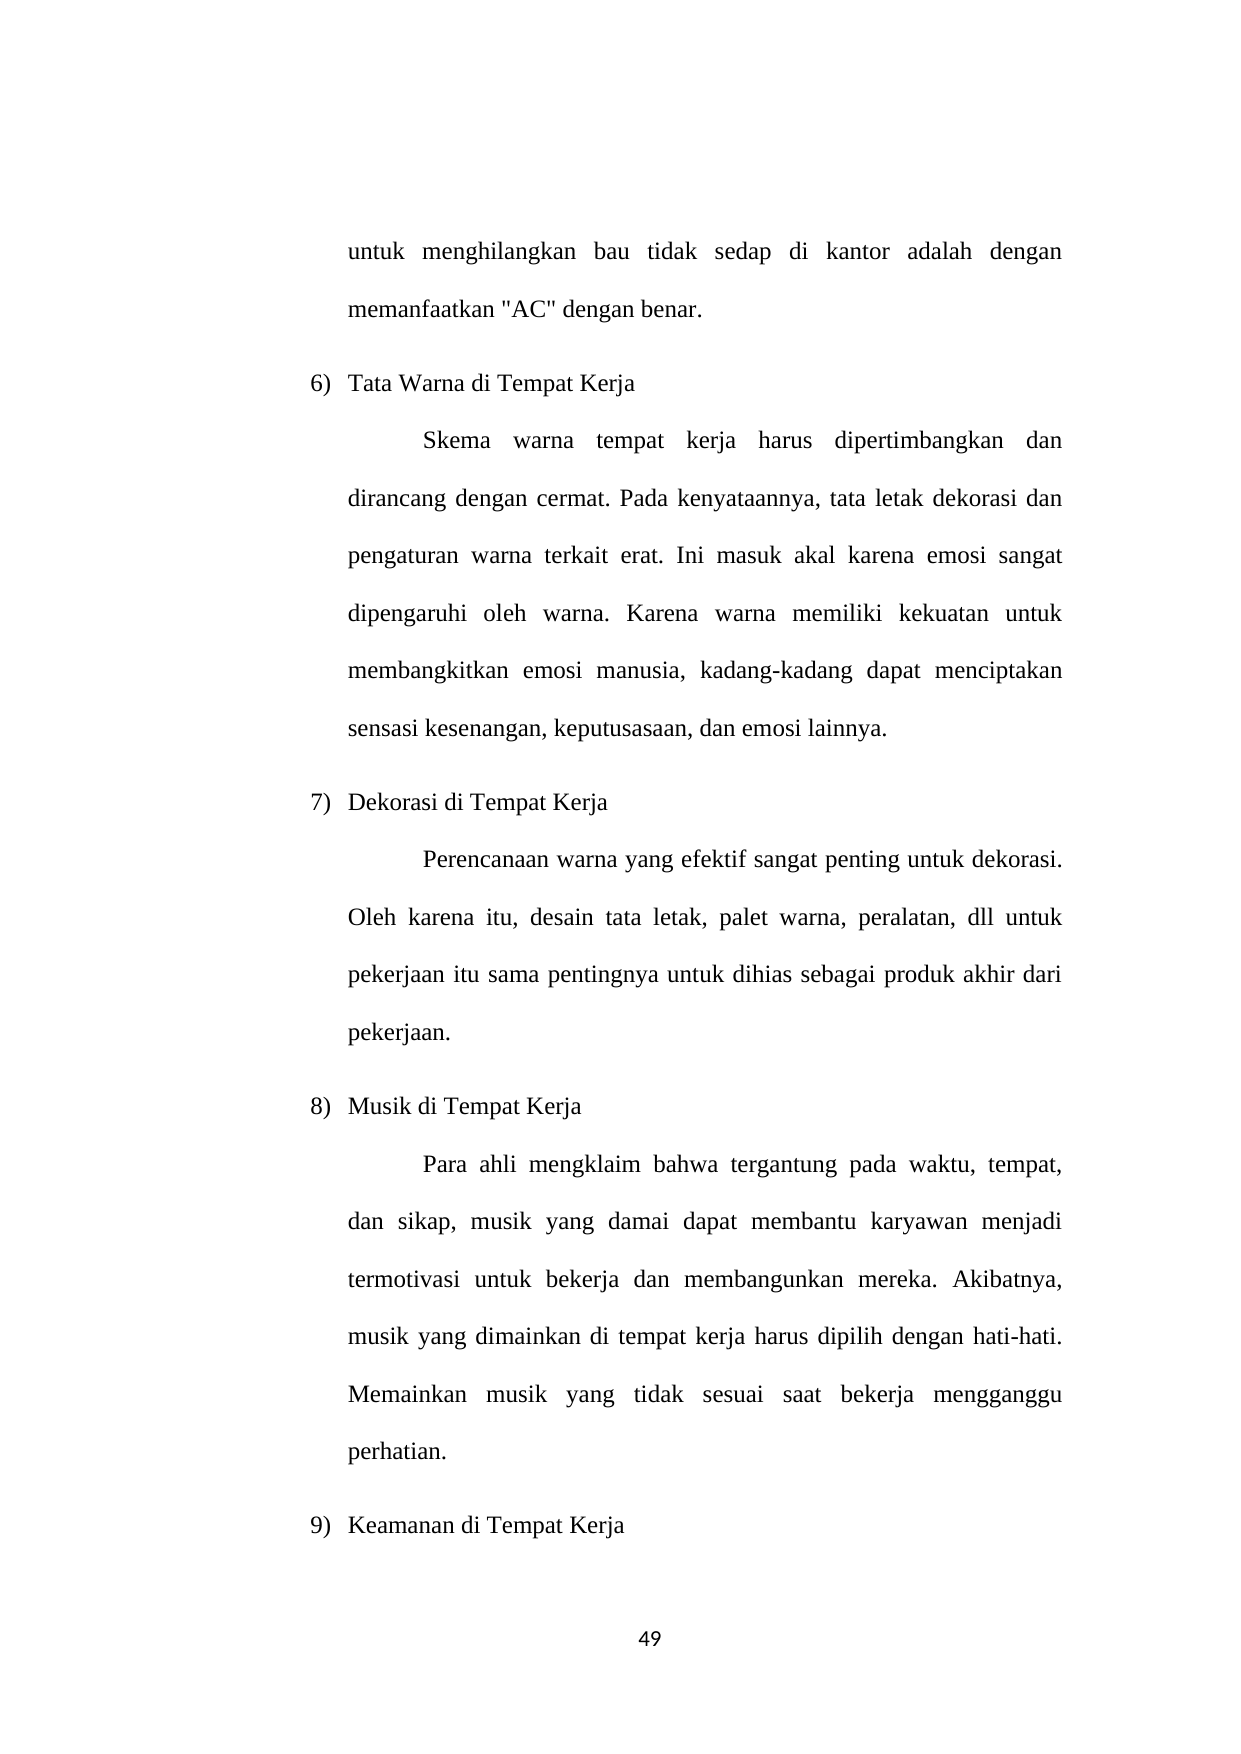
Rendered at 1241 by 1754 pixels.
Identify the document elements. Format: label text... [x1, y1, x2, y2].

list Musik di Tempat Kerja [310, 1091, 1063, 1120]
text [348, 236, 1063, 322]
list Dekorasi di Tempat Kerja [310, 787, 1063, 816]
list Tata Warna di Tempat Kerja [310, 368, 1063, 397]
text Skema warna tempat kerja harus dipertimbangkan dan dirancang dengan cermat. Pada kenyataannya, tata letak dekorasi dan pengaturan warna terkait erat. Ini masuk akal karena emosi sangat dipengaruhi oleh warna. Karena warna memiliki kekuatan untuk membangkitkan emosi manusia, kadang-kadang dapat menciptakan sensasi kesenangan, keputusasaan, dan emosi lainnya. [348, 425, 1063, 742]
text Perencanaan warna yang efektif sangat penting untuk dekorasi. Oleh karena itu, desain tata letak, palet warna, peralatan, dll untuk pekerjaan itu sama pentingnya untuk dihias sebagai produk akhir dari pekerjaan. [348, 844, 1063, 1046]
list Keamanan di Tempat Kerja [310, 1510, 1063, 1539]
text Para ahli mengklaim bahwa tergantung pada waktu, tempat, dan sikap, musik yang damai dapat membantu karyawan menjadi termotivasi untuk bekerja dan membangunkan mereka. Akibatnya, musik yang dimainkan di tempat kerja harus dipilih dengan hati-hati. Memainkan musik yang tidak sesuai saat bekerja mengganggu perhatian. [348, 1149, 1063, 1465]
